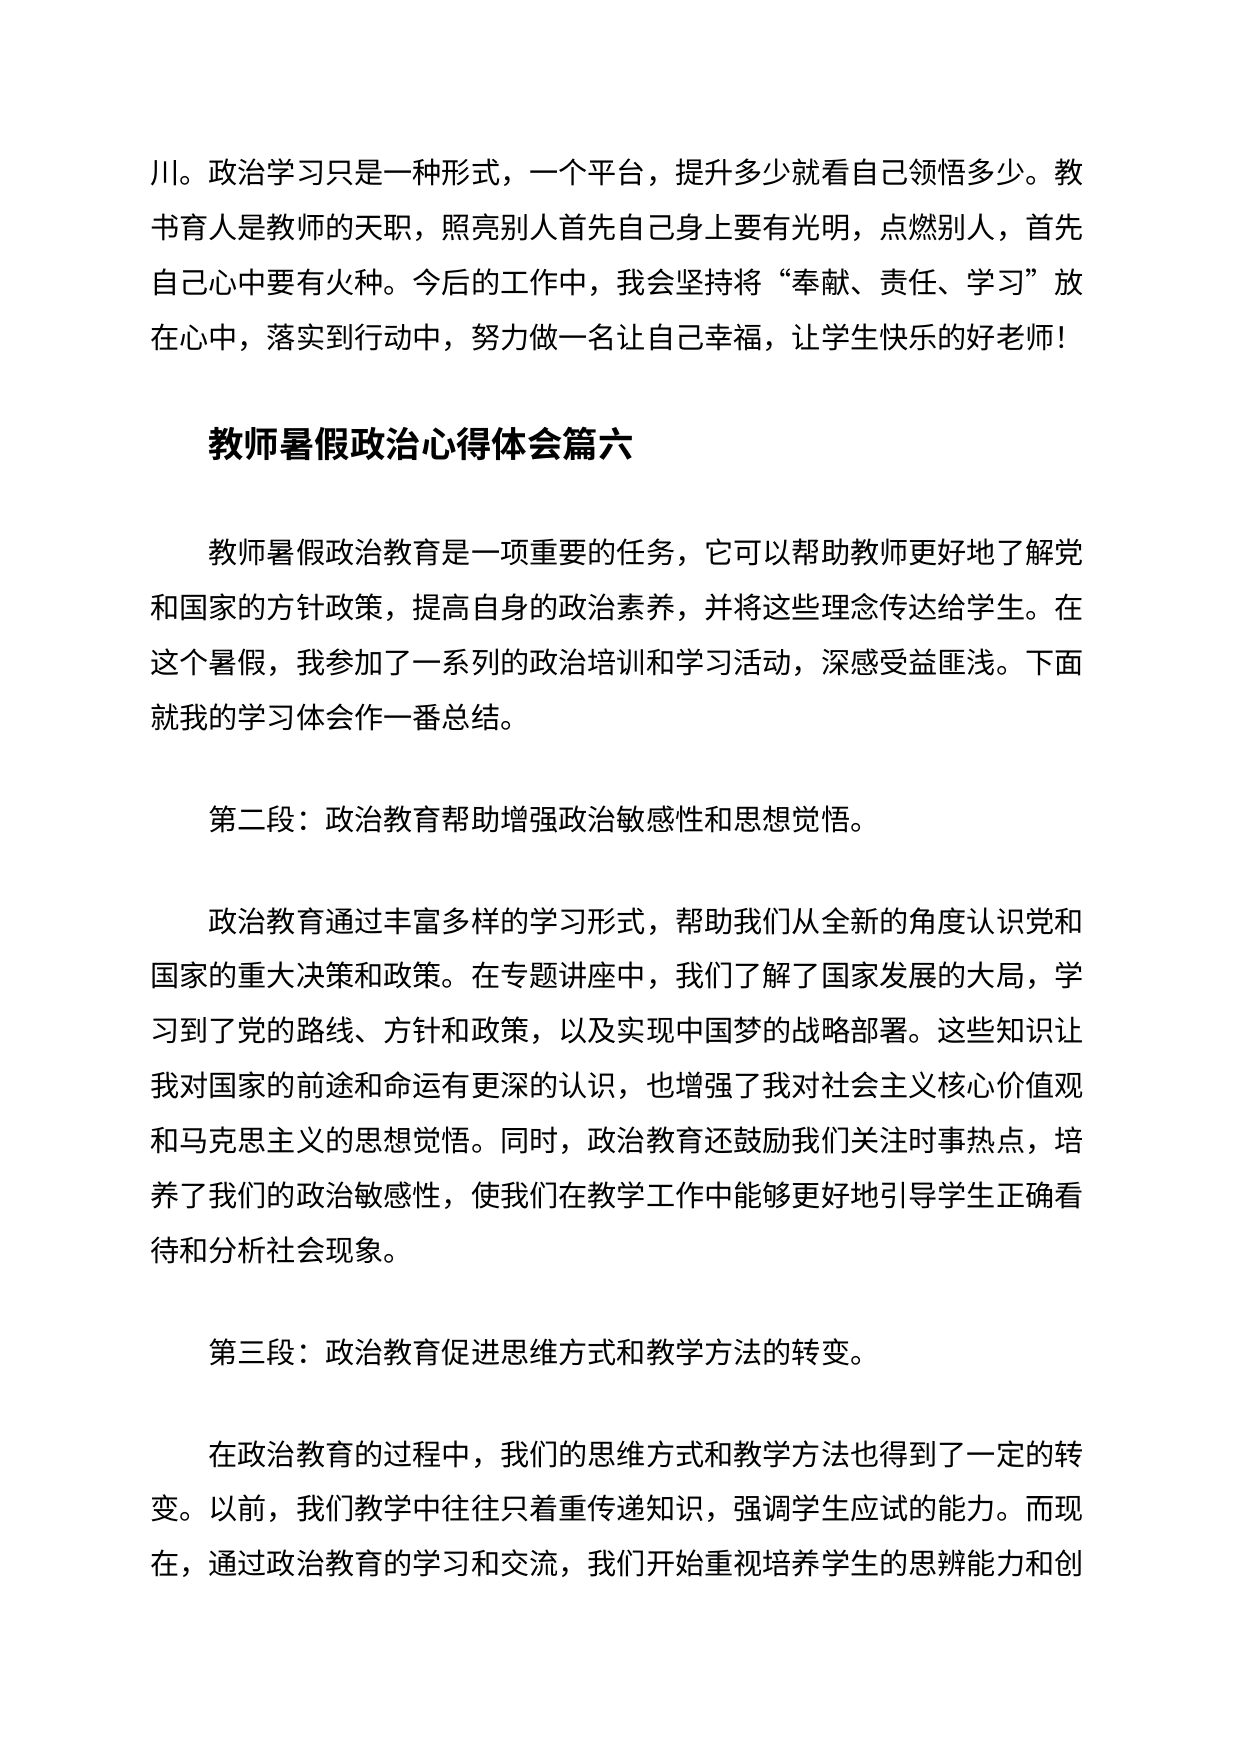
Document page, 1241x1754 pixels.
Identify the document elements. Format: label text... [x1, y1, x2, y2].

text 政治教育通过丰富多样的学习形式，帮助我们从全新的角度认识党和国家的重大决策和政策。在专题讲座中，我们了解了国家发展的大局，学习到了党的路线、方针和政策，以及实现中国梦的战略部署。这些知识让我对国家的前途和命运有更深的认识，也增强了我对社会主义核心价值观和马克思主义的思想觉悟。同时，政治教育还鼓励我们关注时事热点，培养了我们的政治敏感性，使我们在教学工作中能够更好地引导学生正确看待和分析社会现象。 [150, 898, 1090, 1270]
text 教师暑假政治心得体会篇六 [150, 416, 1090, 468]
text 第三段：政治教育促进思维方式和教学方法的转变。 [150, 1329, 1090, 1372]
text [150, 150, 1090, 357]
text 教师暑假政治教育是一项重要的任务，它可以帮助教师更好地了解党和国家的方针政策，提高自身的政治素养，并将这些理念传达给学生。在这个暑假，我参加了一系列的政治培训和学习活动，深感受益匪浅。下面就我的学习体会作一番总结。 [150, 530, 1090, 737]
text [150, 1431, 1090, 1583]
text 第二段：政治教育帮助增强政治敏感性和思想觉悟。 [150, 796, 1090, 839]
